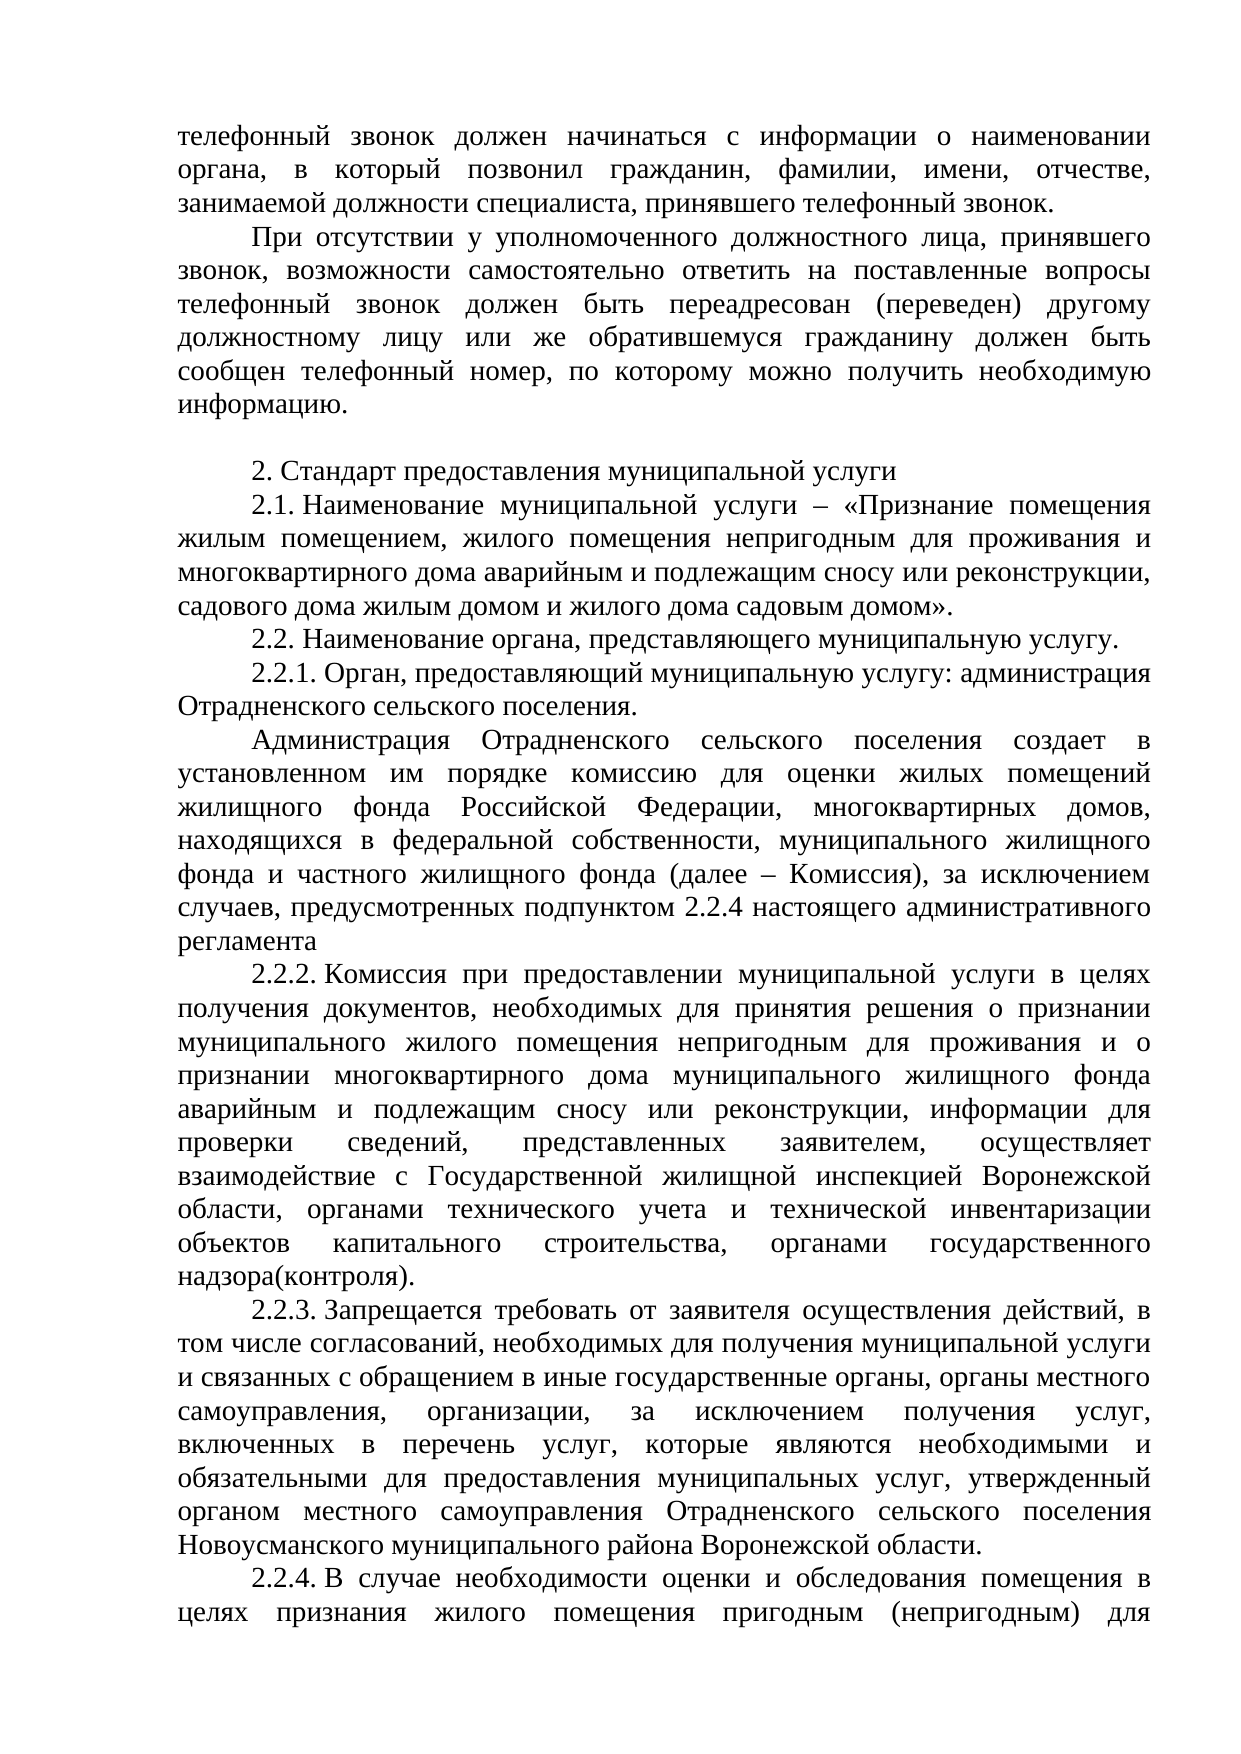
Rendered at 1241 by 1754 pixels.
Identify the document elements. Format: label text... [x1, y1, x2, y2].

text 2.2.3. Запрещается требовать от заявителя осуществления действий, в том числе согласований, необходимых для получения муниципальной услуги и связанных с обращением в иные государственные органы, органы местного самоуправления, организации, за исключением получения услуг, включенных в перечень услуг, которые являются необходимыми и обязательными для предоставления муниципальных услуг, утвержденный органом местного самоуправления Отрадненского сельского поселения Новоусманского муниципального района Воронежской области. [177, 1292, 1152, 1560]
text 2.2.1. Орган, предоставляющий муниципальную услугу: администрация Отрадненского сельского поселения. [177, 655, 1152, 722]
text При отсутствии у уполномоченного должностного лица, принявшего звонок, возможности самостоятельно ответить на поставленные вопросы телефонный звонок должен быть переадресован (переведен) другому должностному лицу или же обратившемуся гражданину должен быть сообщен телефонный номер, по которому можно получить необходимую информацию. [177, 219, 1152, 420]
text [177, 118, 1152, 219]
text Администрация Отрадненского сельского поселения создает в установленном им порядке комиссию для оценки жилых помещений жилищного фонда Российской Федерации, многоквартирных домов, находящихся в федеральной собственности, муниципального жилищного фонда и частного жилищного фонда (далее – Комиссия), за исключением случаев, предусмотренных подпунктом 2.2.4 настоящего административного регламента [177, 722, 1152, 957]
text 2.1. Наименование муниципальной услуги – «Признание помещения жилым помещением, жилого помещения непригодным для проживания и многоквартирного дома аварийным и подлежащим сносу или реконструкции, садового дома жилым домом и жилого дома садовым домом». [177, 487, 1152, 621]
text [177, 1560, 1152, 1627]
text 2.2. Наименование органа, представляющего муниципальную услугу. [177, 621, 1152, 655]
text 2.2.2. Комиссия при предоставлении муниципальной услуги в целях получения документов, необходимых для принятия решения о признании муниципального жилого помещения непригодным для проживания и о признании многоквартирного дома муниципального жилищного фонда аварийным и подлежащим сносу или реконструкции, информации для проверки сведений, представленных заявителем, осуществляет взаимодействие с Государственной жилищной инспекцией Воронежской области, органами технического учета и технической инвентаризации объектов капитального строительства, органами государственного надзора(контроля). [177, 957, 1152, 1292]
text 2. Стандарт предоставления муниципальной услуги [177, 453, 1152, 487]
